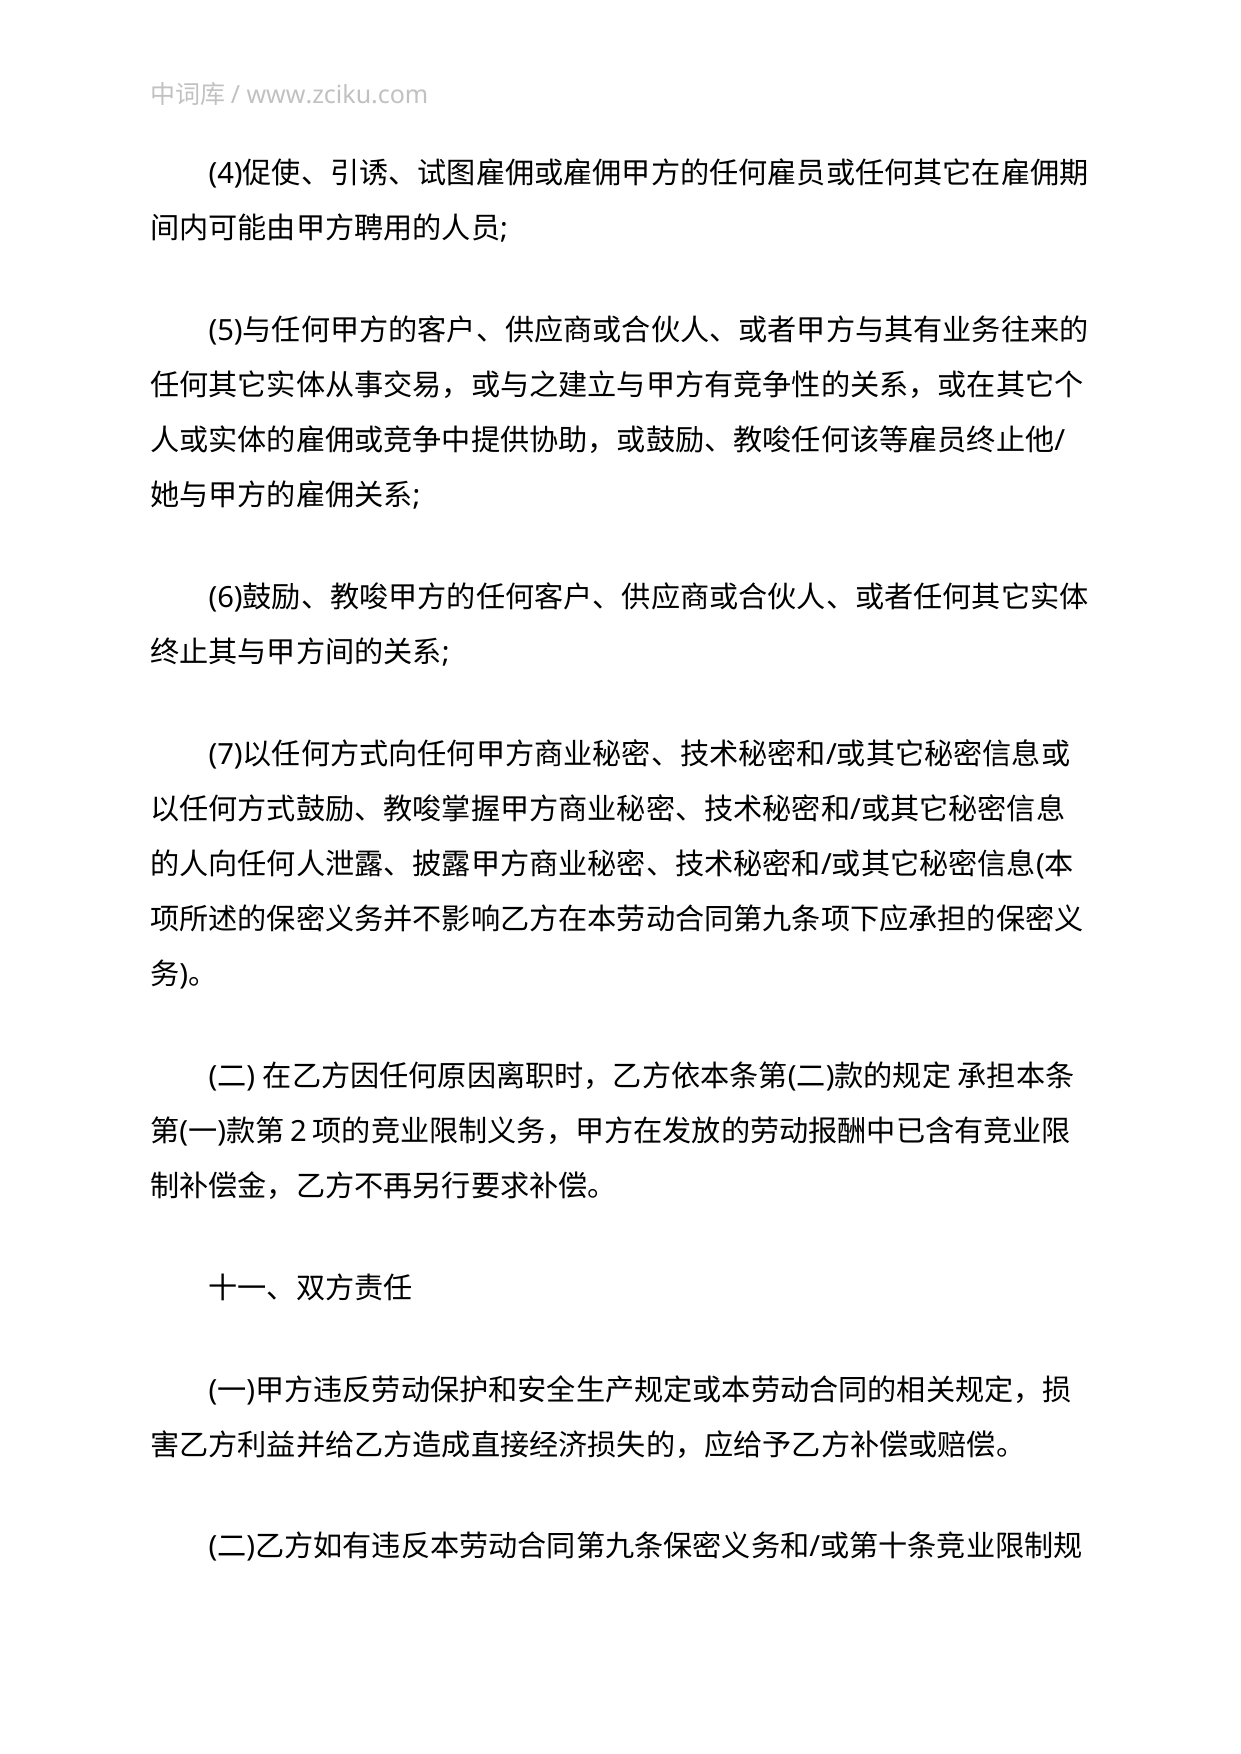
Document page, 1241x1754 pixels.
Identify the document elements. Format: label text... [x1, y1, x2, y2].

text (二) 在乙方因任何原因离职时，乙方依本条第(二)款的规定 承担本条第(一)款第2项的竞业限制义务，甲方在发放的劳动报酬中已含有竞业限制补偿金，乙方不再另行要求补偿。 [150, 1053, 1090, 1205]
text (一)甲方违反劳动保护和安全生产规定或本劳动合同的相关规定，损害乙方利益并给乙方造成直接经济损失的，应给予乙方补偿或赔偿。 [150, 1366, 1090, 1463]
text (4)促使、引诱、试图雇佣或雇佣甲方的任何雇员或任何其它在雇佣期间内可能由甲方聘用的人员; [150, 150, 1090, 247]
text 十一、双方责任 [150, 1264, 1090, 1307]
text (7)以任何方式向任何甲方商业秘密、技术秘密和/或其它秘密信息或以任何方式鼓励、教唆掌握甲方商业秘密、技术秘密和/或其它秘密信息的人向任何人泄露、披露甲方商业秘密、技术秘密和/或其它秘密信息(本项所述的保密义务并不影响乙方在本劳动合同第九条项下应承担的保密义务)。 [150, 731, 1090, 993]
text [150, 1523, 1090, 1565]
text (5)与任何甲方的客户、供应商或合伙人、或者甲方与其有业务往来的任何其它实体从事交易，或与之建立与甲方有竞争性的关系，或在其它个人或实体的雇佣或竞争中提供协助，或鼓励、教唆任何该等雇员终止他/她与甲方的雇佣关系; [150, 307, 1090, 514]
text (6)鼓励、教唆甲方的任何客户、供应商或合伙人、或者任何其它实体终止其与甲方间的关系; [150, 574, 1090, 671]
